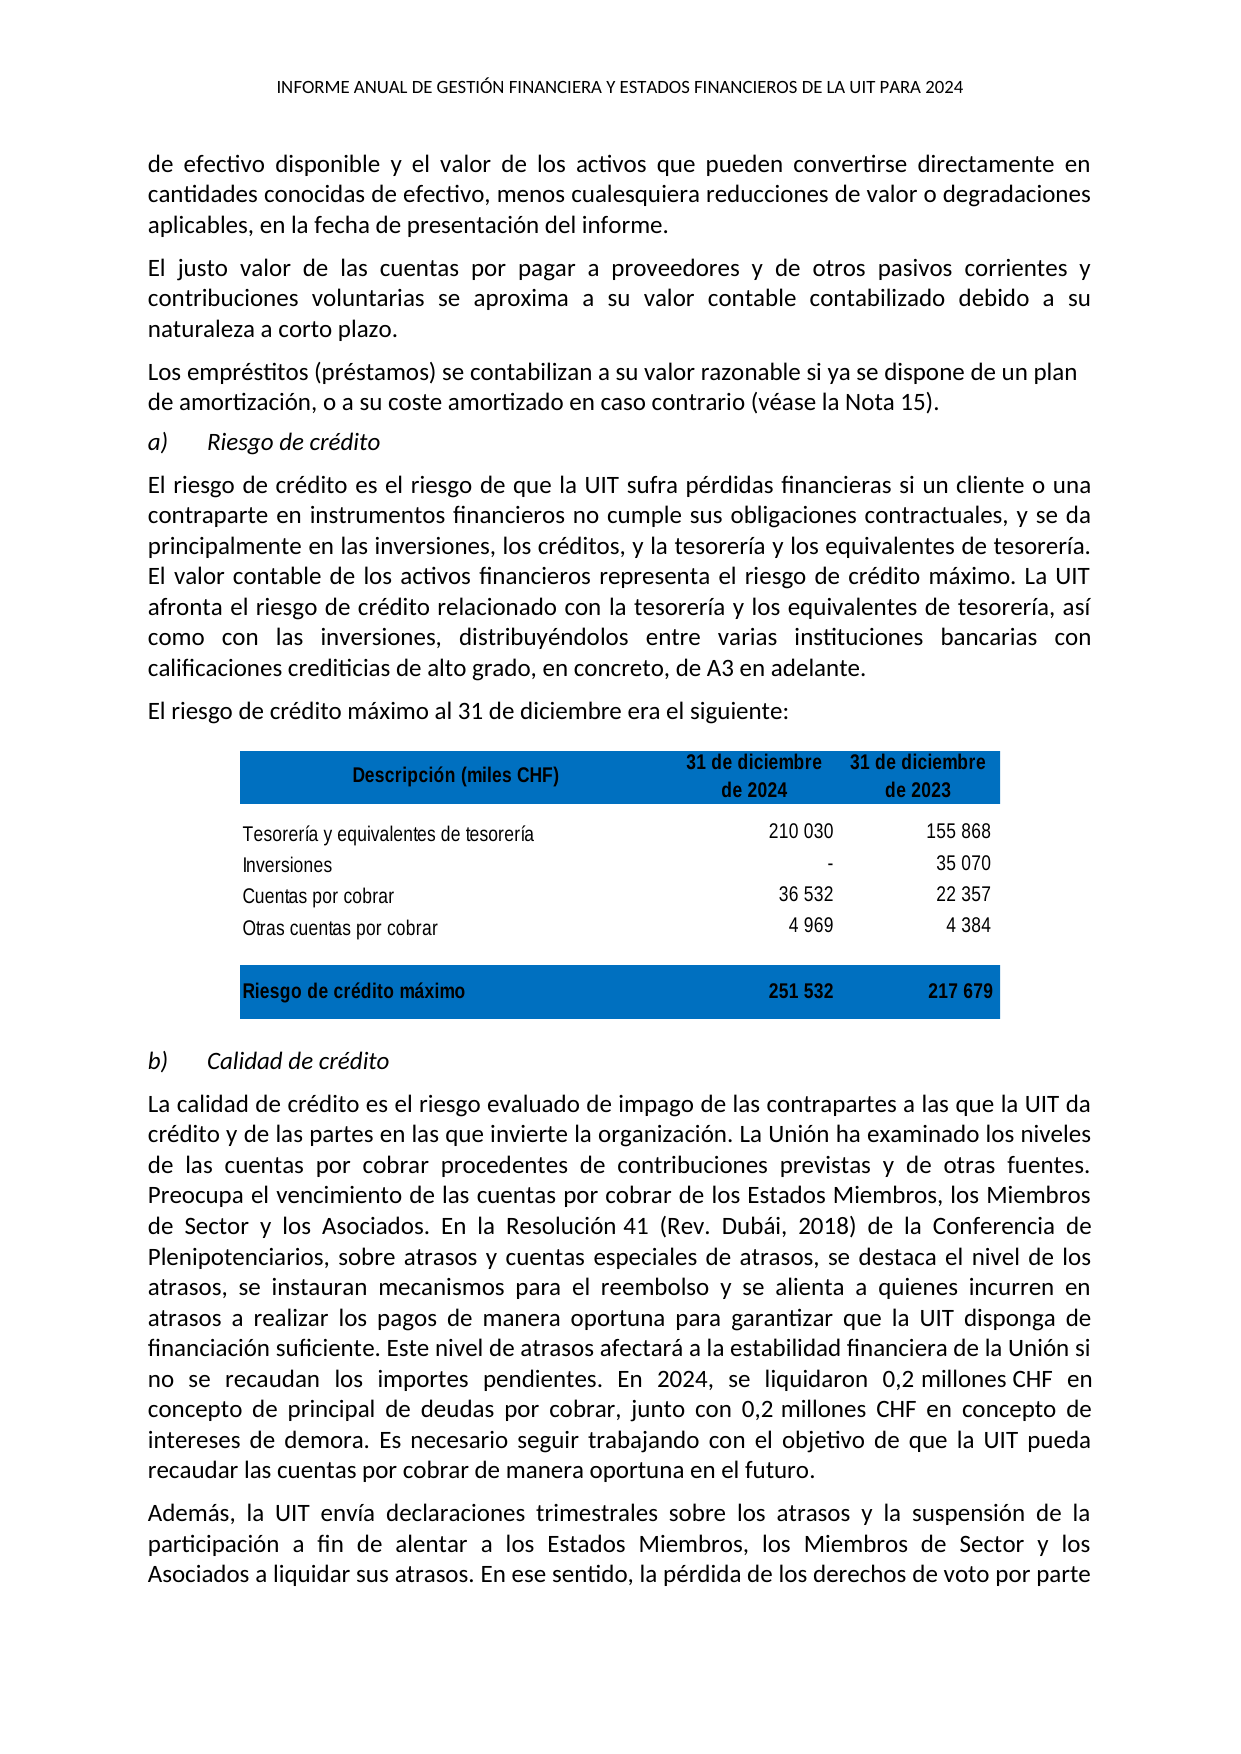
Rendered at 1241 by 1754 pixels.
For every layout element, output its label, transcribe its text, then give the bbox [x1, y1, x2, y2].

text b) Calidad de crédito [148, 1045, 1092, 1076]
text El riesgo de crédito máximo al 31 de diciembre era el siguiente: [148, 695, 1092, 726]
text El riesgo de crédito es el riesgo de que la UIT sufra pérdidas financieras si un cliente o una contraparte en instrumentos financieros no cumple sus obligaciones contractuales, y se da principalmente en las inversiones, los créditos, y la tesorería y los equivalentes de tesorería. El valor contable de los activos financieros representa el riesgo de crédito máximo. La UIT afronta el riesgo de crédito relacionado con la tesorería y los equivalentes de tesorería, así como con las inversiones, distribuyéndolos entre varias instituciones bancarias con calificaciones crediticias de alto grado, en concreto, de A3 en adelante. [148, 469, 1092, 682]
text El justo valor de las cuentas por pagar a proveedores y de otros pasivos corrientes y contribuciones voluntarias se aproxima a su valor contable contabilizado debido a su naturaleza a corto plazo. [148, 252, 1092, 343]
text La calidad de crédito es el riesgo evaluado de impago de las contrapartes a las que la UIT da crédito y de las partes en las que invierte la organización. La Unión ha examinado los niveles de las cuentas por cobrar procedentes de contribuciones previstas y de otras fuentes. Preocupa el vencimiento de las cuentas por cobrar de los Estados Miembros, los Miembros de Sector y los Asociados. En la Resolución 41 (Rev. Dubái, 2018) de la Conferencia de Plenipotenciarios, sobre atrasos y cuentas especiales de atrasos, se destaca el nivel de los atrasos, se instauran mecanismos para el reembolso y se alienta a quienes incurren en atrasos a realizar los pagos de manera oportuna para garantizar que la UIT disponga de financiación suficiente. Este nivel de atrasos afectará a la estabilidad financiera de la Unión si no se recaudan los importes pendientes. En 2024, se liquidaron 0,2 millones CHF en concepto de principal de deudas por cobrar, junto con 0,2 millones CHF en concepto de intereses de demora. Es necesario seguir trabajando con el objetivo de que la UIT pueda recaudar las cuentas por cobrar de manera oportuna en el futuro. [148, 1088, 1092, 1485]
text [148, 1497, 1092, 1589]
text a) Riesgo de crédito [148, 426, 1092, 456]
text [148, 148, 1092, 239]
text Los empréstitos (préstamos) se contabilizan a su valor razonable si ya se dispone de un plan de amortización, o a su coste amortizado en caso contrario (véase la Nota 15). [148, 356, 1092, 417]
